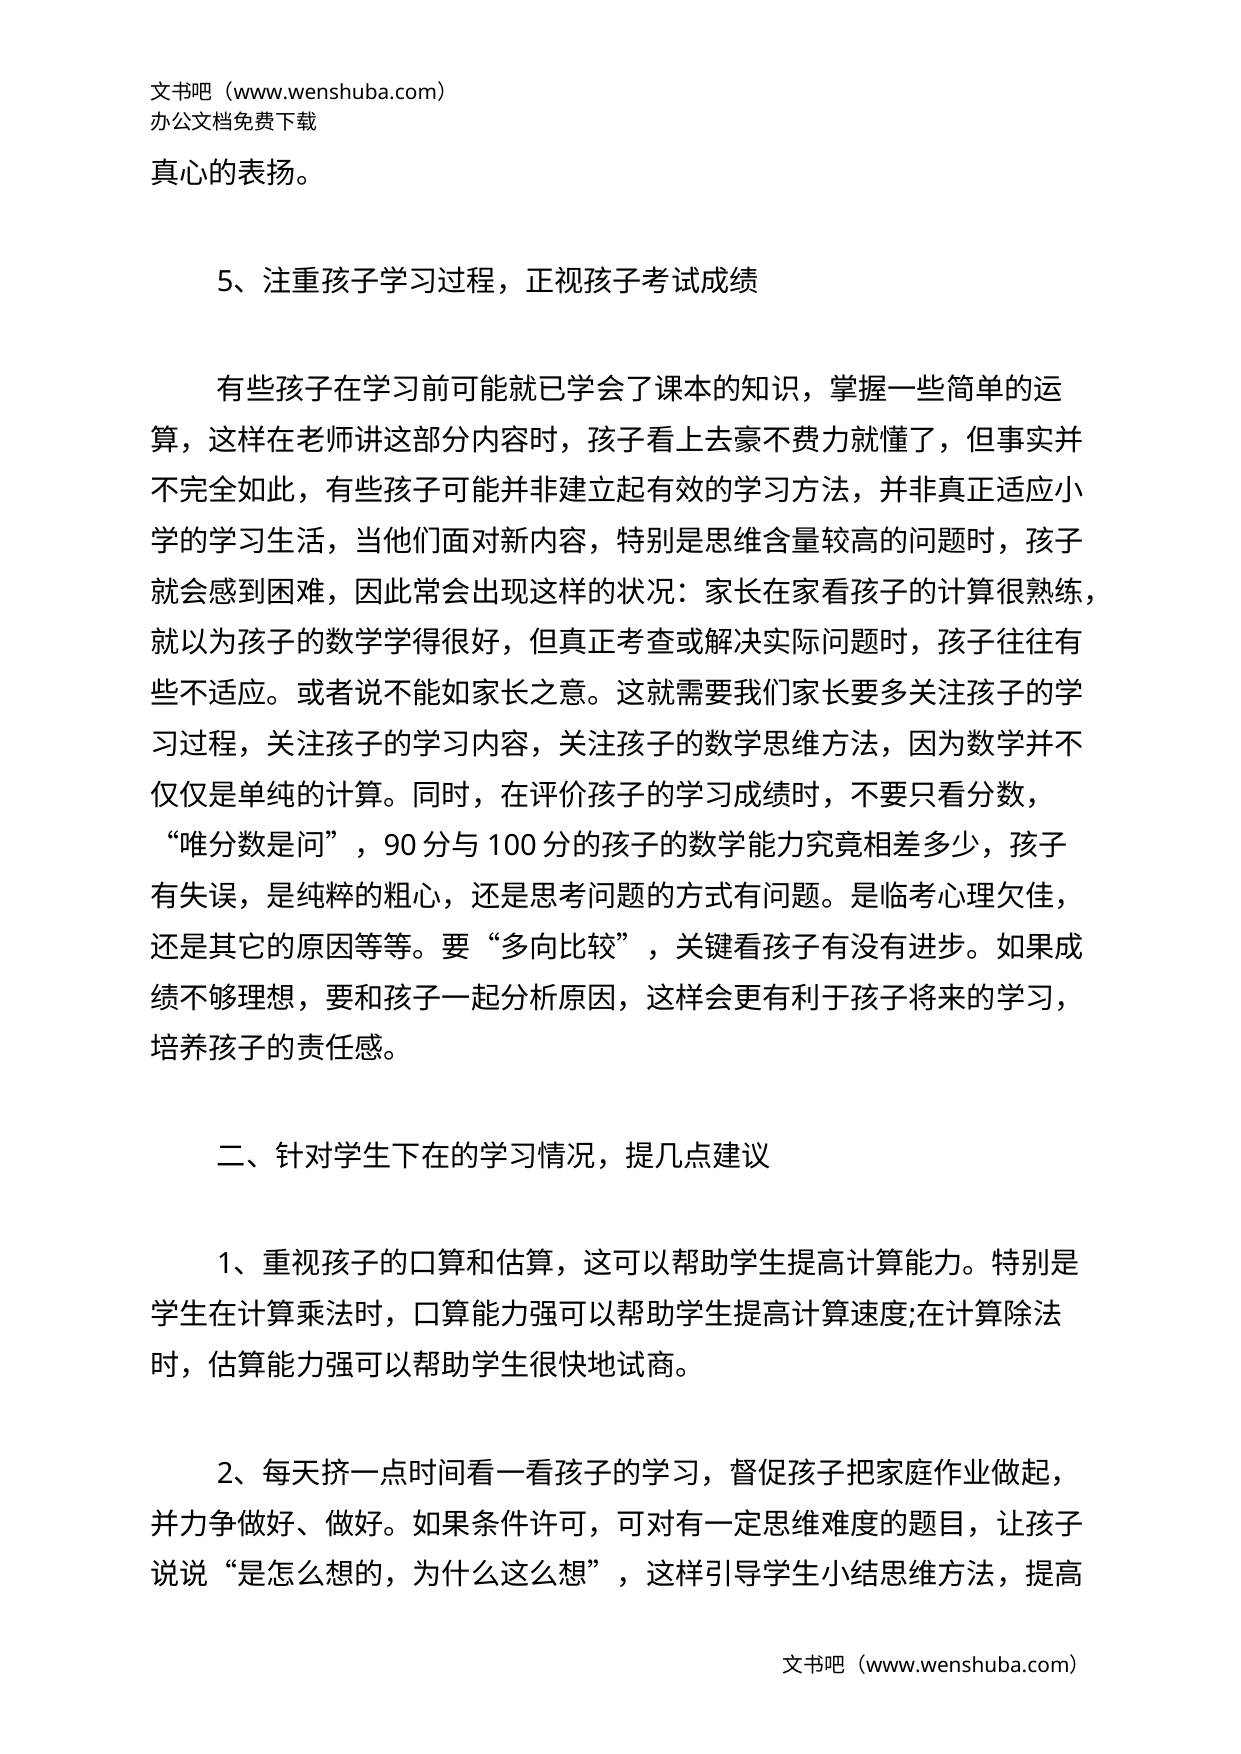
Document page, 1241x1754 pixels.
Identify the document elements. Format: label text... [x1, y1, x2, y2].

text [150, 150, 1090, 192]
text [150, 1449, 1090, 1593]
text 二、针对学生下在的学习情况，提几点建议 [150, 1132, 1090, 1175]
text 1、重视孩子的口算和估算，这可以帮助学生提高计算能力。特别是学生在计算乘法时，口算能力强可以帮助学生提高计算速度;在计算除法时，估算能力强可以帮助学生很快地试商。 [150, 1240, 1090, 1384]
text 有些孩子在学习前可能就已学会了课本的知识，掌握一些简单的运算，这样在老师讲这部分内容时，孩子看上去豪不费力就懂了，但事实并不完全如此，有些孩子可能并非建立起有效的学习方法，并非真正适应小学的学习生活，当他们面对新内容，特别是思维含量较高的问题时，孩子就会感到困难，因此常会出现这样的状况：家长在家看孩子的计算很熟练，就以为孩子的数学学得很好，但真正考查或解决实际问题时，孩子往往有些不适应。或者说不能如家长之意。这就需要我们家长要多关注孩子的学习过程，关注孩子的学习内容，关注孩子的数学思维方法，因为数学并不仅仅是单纯的计算。同时，在评价孩子的学习成绩时，不要只看分数，“唯分数是问”，90分与100分的孩子的数学能力究竟相差多少，孩子有失误，是纯粹的粗心，还是思考问题的方式有问题。是临考心理欠佳，还是其它的原因等等。要“多向比较”，关键看孩子有没有进步。如果成绩不够理想，要和孩子一起分析原因，这样会更有利于孩子将来的学习，培养孩子的责任感。 [150, 365, 1090, 1067]
text 5、注重孩子学习过程，正视孩子考试成绩 [150, 258, 1090, 300]
